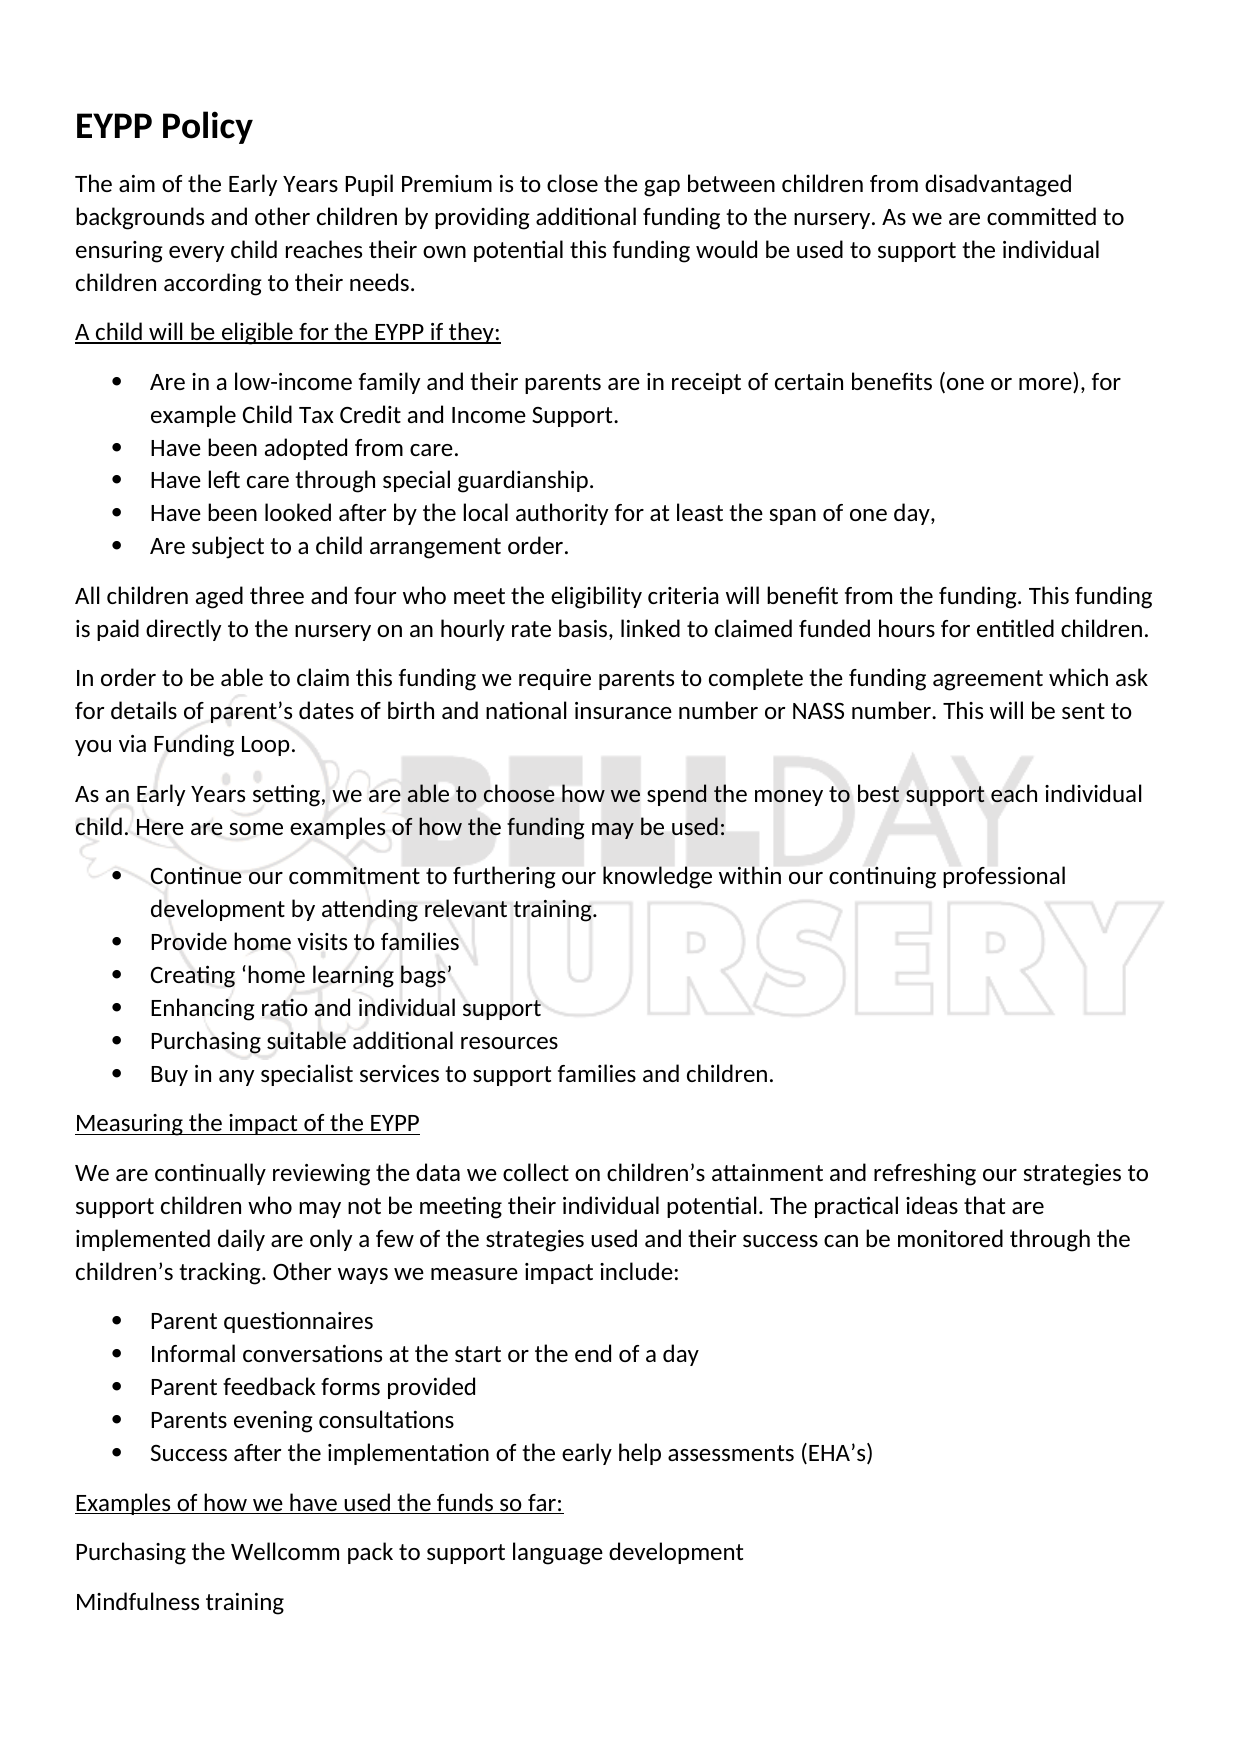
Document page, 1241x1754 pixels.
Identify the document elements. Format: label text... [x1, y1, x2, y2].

text In order to be able to claim this funding we require parents to complete the funding agreement which ask for details of parent’s dates of birth and national insurance number or NASS number. This will be sent to you via Funding Loop. [75, 662, 1165, 759]
list Success after the implementation of the early help assessments (EHA’s) [112, 1437, 1165, 1468]
list Parent questionnaires [112, 1305, 1165, 1336]
text As an Early Years setting, we are able to choose how we spend the money to best support each individual child. Here are some examples of how the funding may be used: [75, 778, 1165, 841]
list Continue our commitment to furthering our knowledge within our continuing professional development by attending relevant training. [112, 860, 1165, 924]
text A child will be eligible for the EYPP if they: [75, 316, 1165, 347]
list Purchasing suitable additional resources [112, 1025, 1165, 1056]
list Buy in any specialist services to support families and children. [112, 1058, 1165, 1088]
list Are subject to a child arrangement order. [112, 530, 1165, 561]
list Parents evening consultations [112, 1404, 1165, 1435]
text Mindfulness training [75, 1586, 1165, 1616]
text Measuring the impact of the EYPP [75, 1107, 1165, 1138]
text Examples of how we have used the funds so far: [75, 1487, 1165, 1517]
text EYPP Policy [75, 102, 1165, 148]
text We are continually reviewing the data we collect on children’s attainment and refreshing our strategies to support children who may not be meeting their individual potential. The practical ideas that are implemented daily are only a few of the strategies used and their success can be monitored through the children’s tracking. Other ways we measure impact include: [75, 1157, 1165, 1286]
list Have left care through special guardianship. [112, 464, 1165, 495]
list Informal conversations at the start or the end of a day [112, 1338, 1165, 1369]
list Provide home visits to families [112, 926, 1165, 957]
text The aim of the Early Years Pupil Premium is to close the gap between children from disadvantaged backgrounds and other children by providing additional funding to the nursery. As we are committed to ensuring every child reaches their own potential this funding would be used to support the individual children according to their needs. [75, 168, 1165, 297]
list Are in a low-income family and their parents are in receipt of certain benefits (one or more), for example Child Tax Credit and Income Support. [112, 366, 1165, 429]
text All children aged three and four who meet the eligibility criteria will benefit from the funding. This funding is paid directly to the nursery on an hourly rate basis, linked to claimed funded hours for entitled children. [75, 580, 1165, 643]
list Creating ‘home learning bags’ [112, 959, 1165, 990]
list Enhancing ratio and individual support [112, 992, 1165, 1023]
list Parent feedback forms provided [112, 1371, 1165, 1402]
list Have been adopted from care. [112, 432, 1165, 462]
list Have been looked after by the local authority for at least the span of one day, [112, 497, 1165, 528]
text Purchasing the Wellcomm pack to support language development [75, 1536, 1165, 1567]
